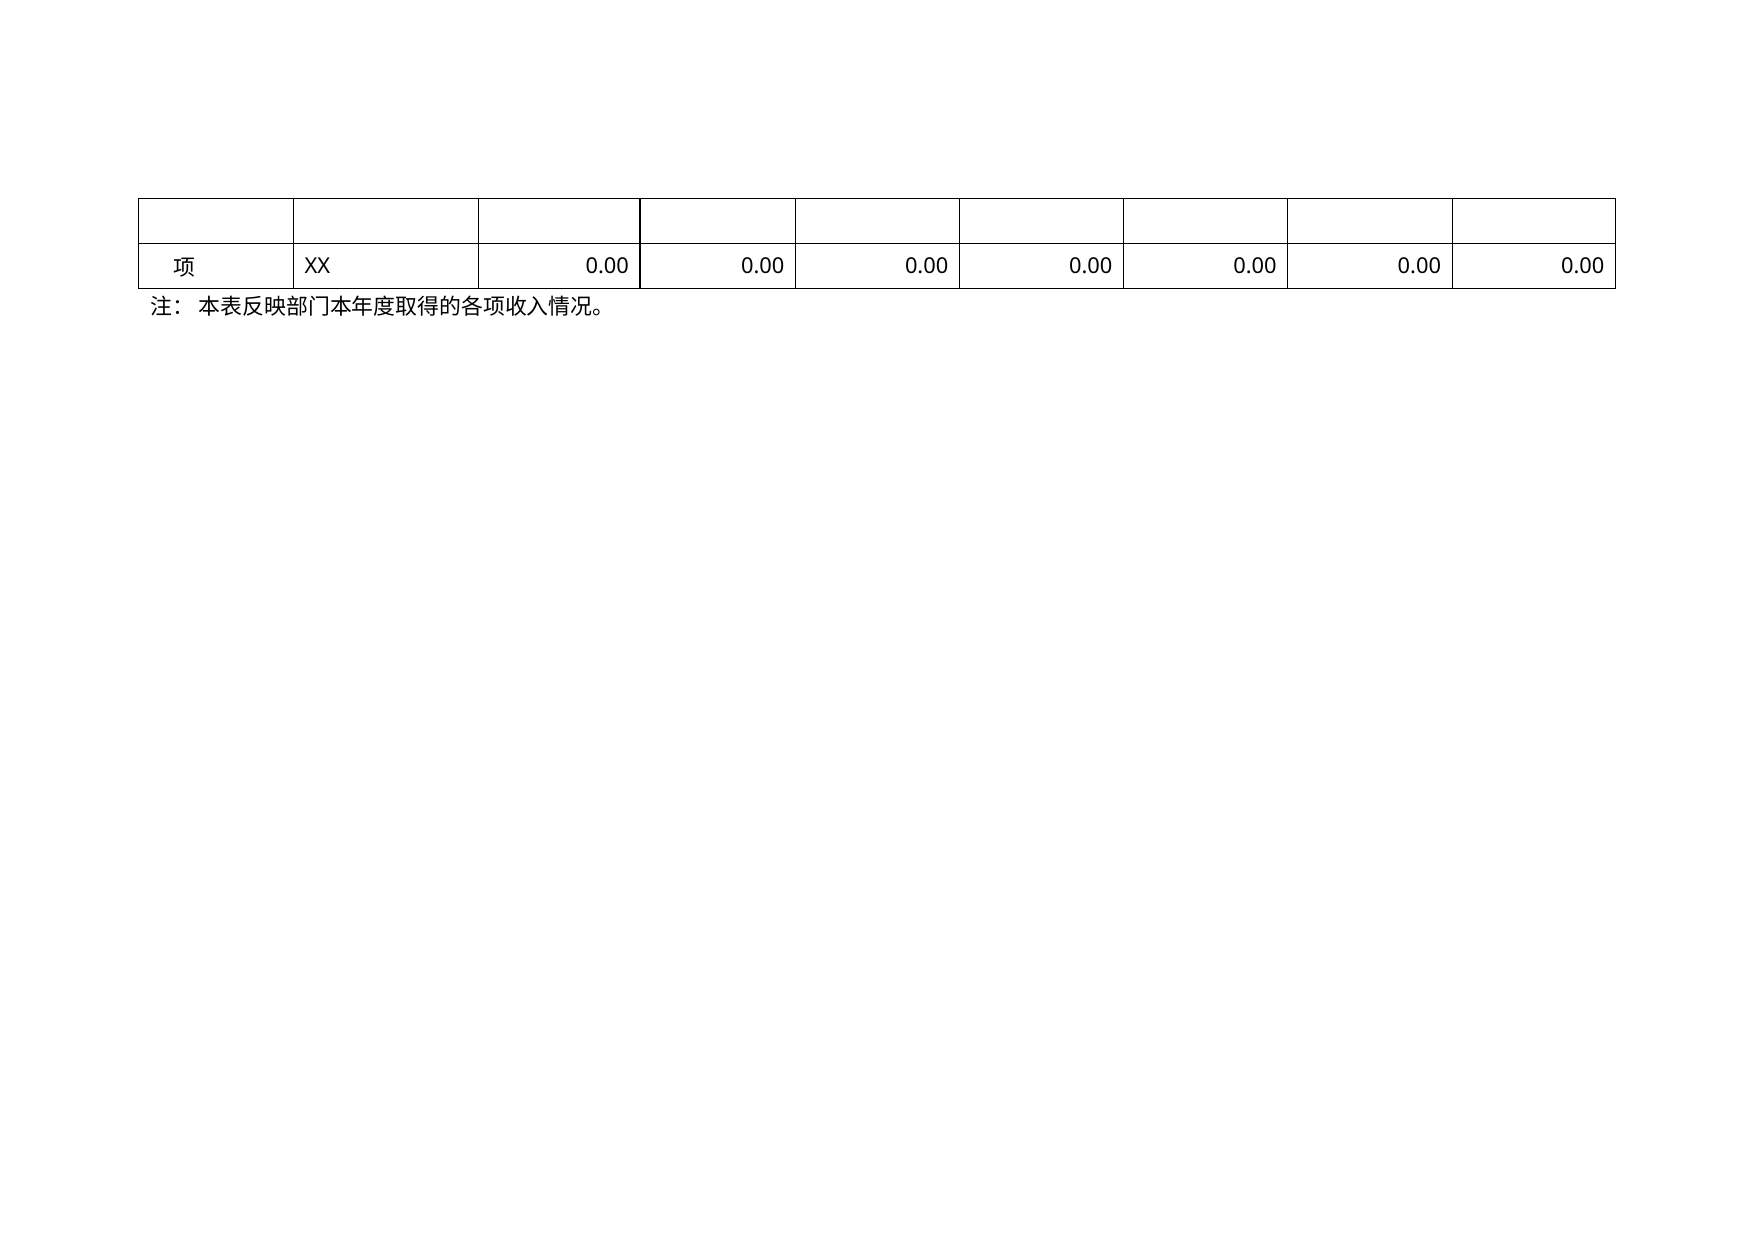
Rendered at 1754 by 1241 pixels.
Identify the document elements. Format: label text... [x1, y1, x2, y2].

table_cell [1124, 199, 1287, 242]
table_cell XX [294, 244, 478, 287]
table_cell [479, 199, 639, 242]
table_cell [1288, 199, 1452, 242]
table_cell 项 [139, 244, 293, 287]
table_cell [641, 199, 795, 242]
table_cell 0.00 [796, 244, 959, 287]
table_cell [1453, 199, 1615, 242]
table_cell [960, 199, 1123, 242]
table_cell 0.00 [1124, 244, 1287, 287]
table_cell 0.00 [641, 244, 795, 287]
table_cell [294, 199, 478, 242]
table_cell 0.00 [960, 244, 1123, 287]
table_cell [139, 199, 293, 242]
text 注： 本表反映部门本年度取得的各项收入情况。 [150, 289, 1604, 321]
table_cell 0.00 [479, 244, 639, 287]
table_cell 0.00 [1453, 244, 1615, 287]
table_cell 0.00 [1288, 244, 1452, 287]
table_cell [796, 199, 959, 242]
